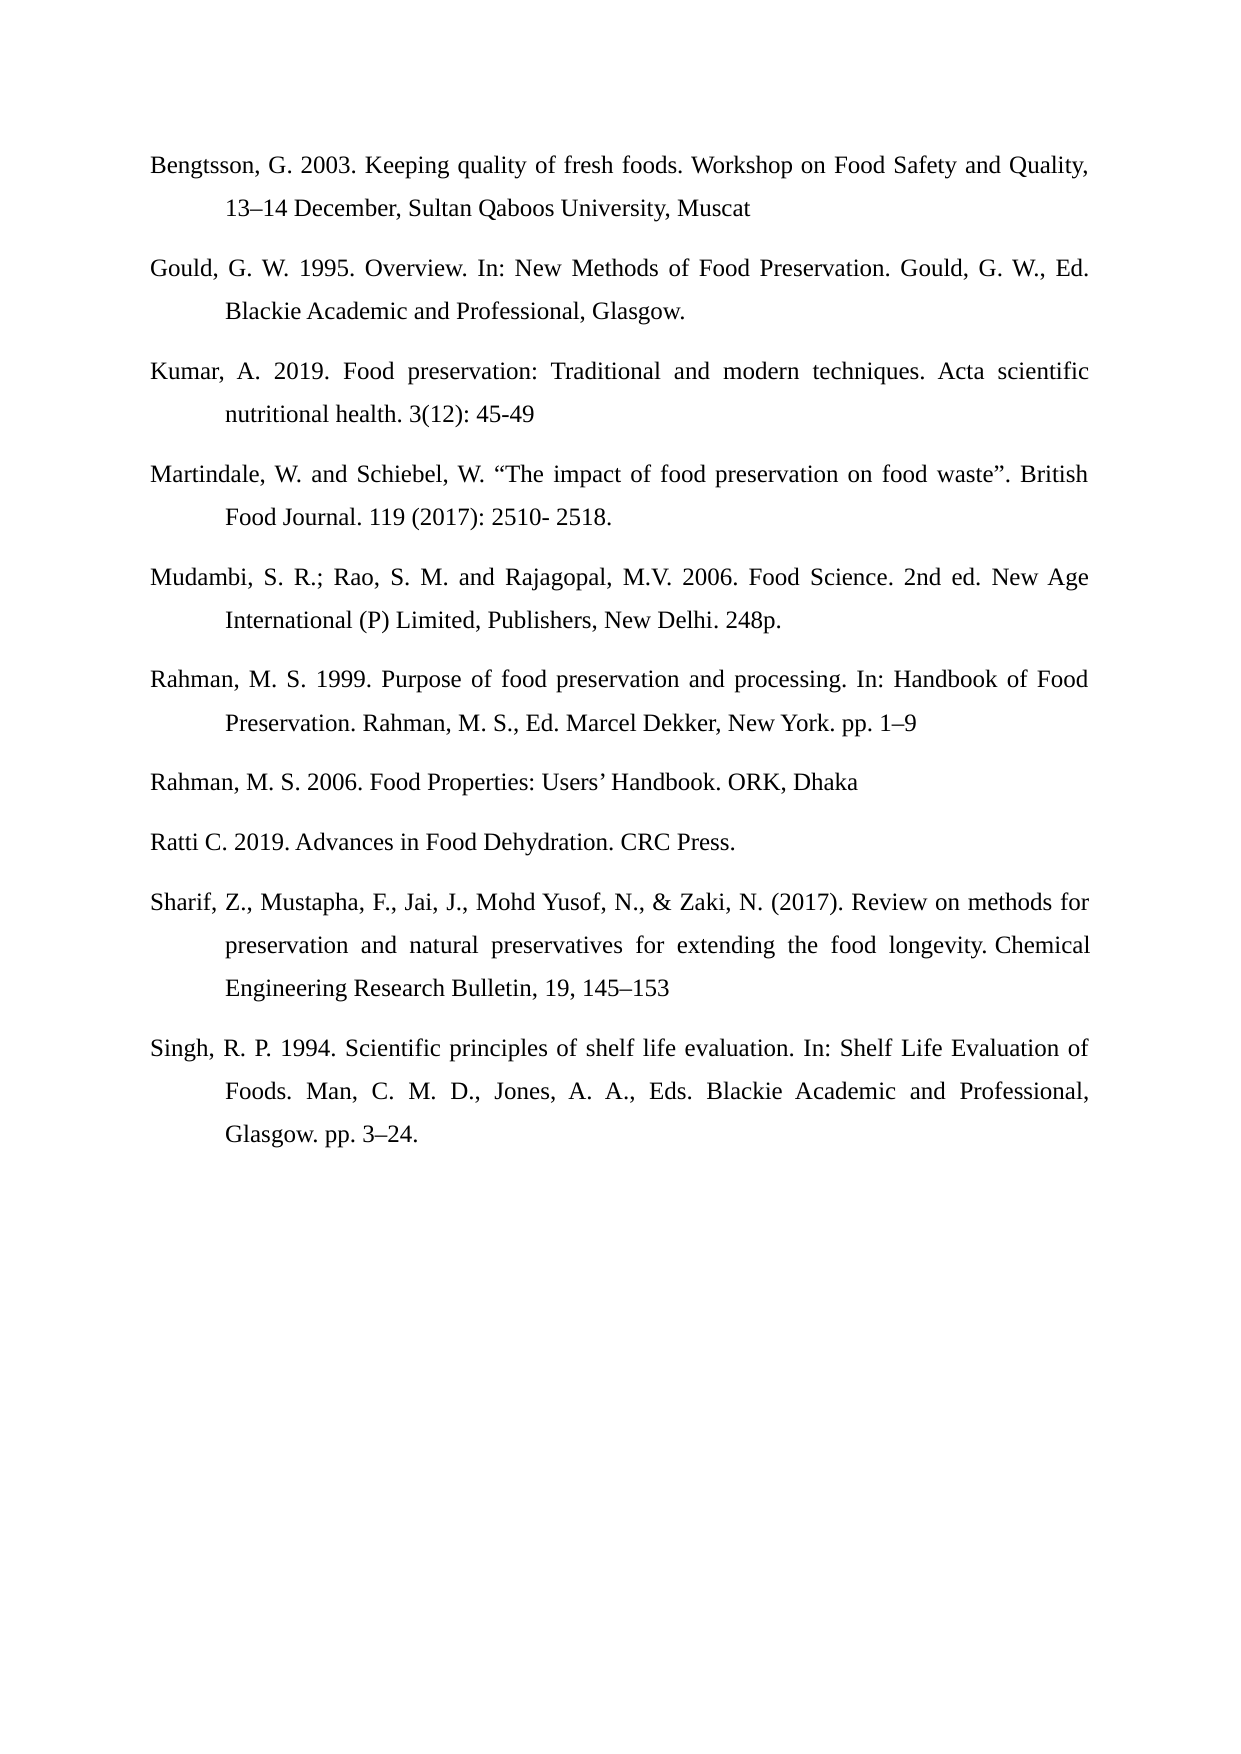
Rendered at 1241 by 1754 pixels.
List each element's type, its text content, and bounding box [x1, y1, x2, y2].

text Sharif, Z., Mustapha, F., Jai, J., Mohd Yusof, N., & Zaki, N. (2017). Review on methods for preservation and natural preservatives for extending the food longevity. Chemical Engineering Research Bulletin, 19, 145–153 [150, 916, 1090, 1002]
text Ratti C. 2019. Advances in Food Dehydration. CRC Press. [150, 827, 1090, 856]
text Kumar, A. 2019. Food preservation: Traditional and modern techniques. Acta scientific nutritional health. 3(12): 45-49 [150, 356, 1090, 428]
text Mudambi, S. R.; Rao, S. M. and Rajagopal, M.V. 2006. Food Science. 2nd ed. New Age International (P) Limited, Publishers, New Delhi. 248p. [150, 562, 1090, 633]
text Martindale, W. and Schiebel, W. “The impact of food preservation on food waste”. British Food Journal. 119 (2017): 2510- 2518. [150, 459, 1090, 531]
text Rahman, M. S. 1999. Purpose of food preservation and processing. In: Handbook of Food Preservation. Rahman, M. S., Ed. Marcel Dekker, New York. pp. 1–9 [150, 664, 1090, 736]
text Rahman, M. S. 2006. Food Properties: Users’ Handbook. ORK, Dhaka [150, 767, 1090, 796]
text Singh, R. P. 1994. Scientific principles of shelf life evaluation. In: Shelf Life Evaluation of Foods. Man, C. M. D., Jones, A. A., Eds. Blackie Academic and Professional, Glasgow. pp. 3–24. [150, 1033, 1090, 1148]
text Gould, G. W. 1995. Overview. In: New Methods of Food Preservation. Gould, G. W., Ed. Blackie Academic and Professional, Glasgow. [150, 253, 1090, 325]
text Bengtsson, G. 2003. Keeping quality of fresh foods. Workshop on Food Safety and Quality, 13–14 December, Sultan Qaboos University, Muscat [150, 150, 1090, 222]
